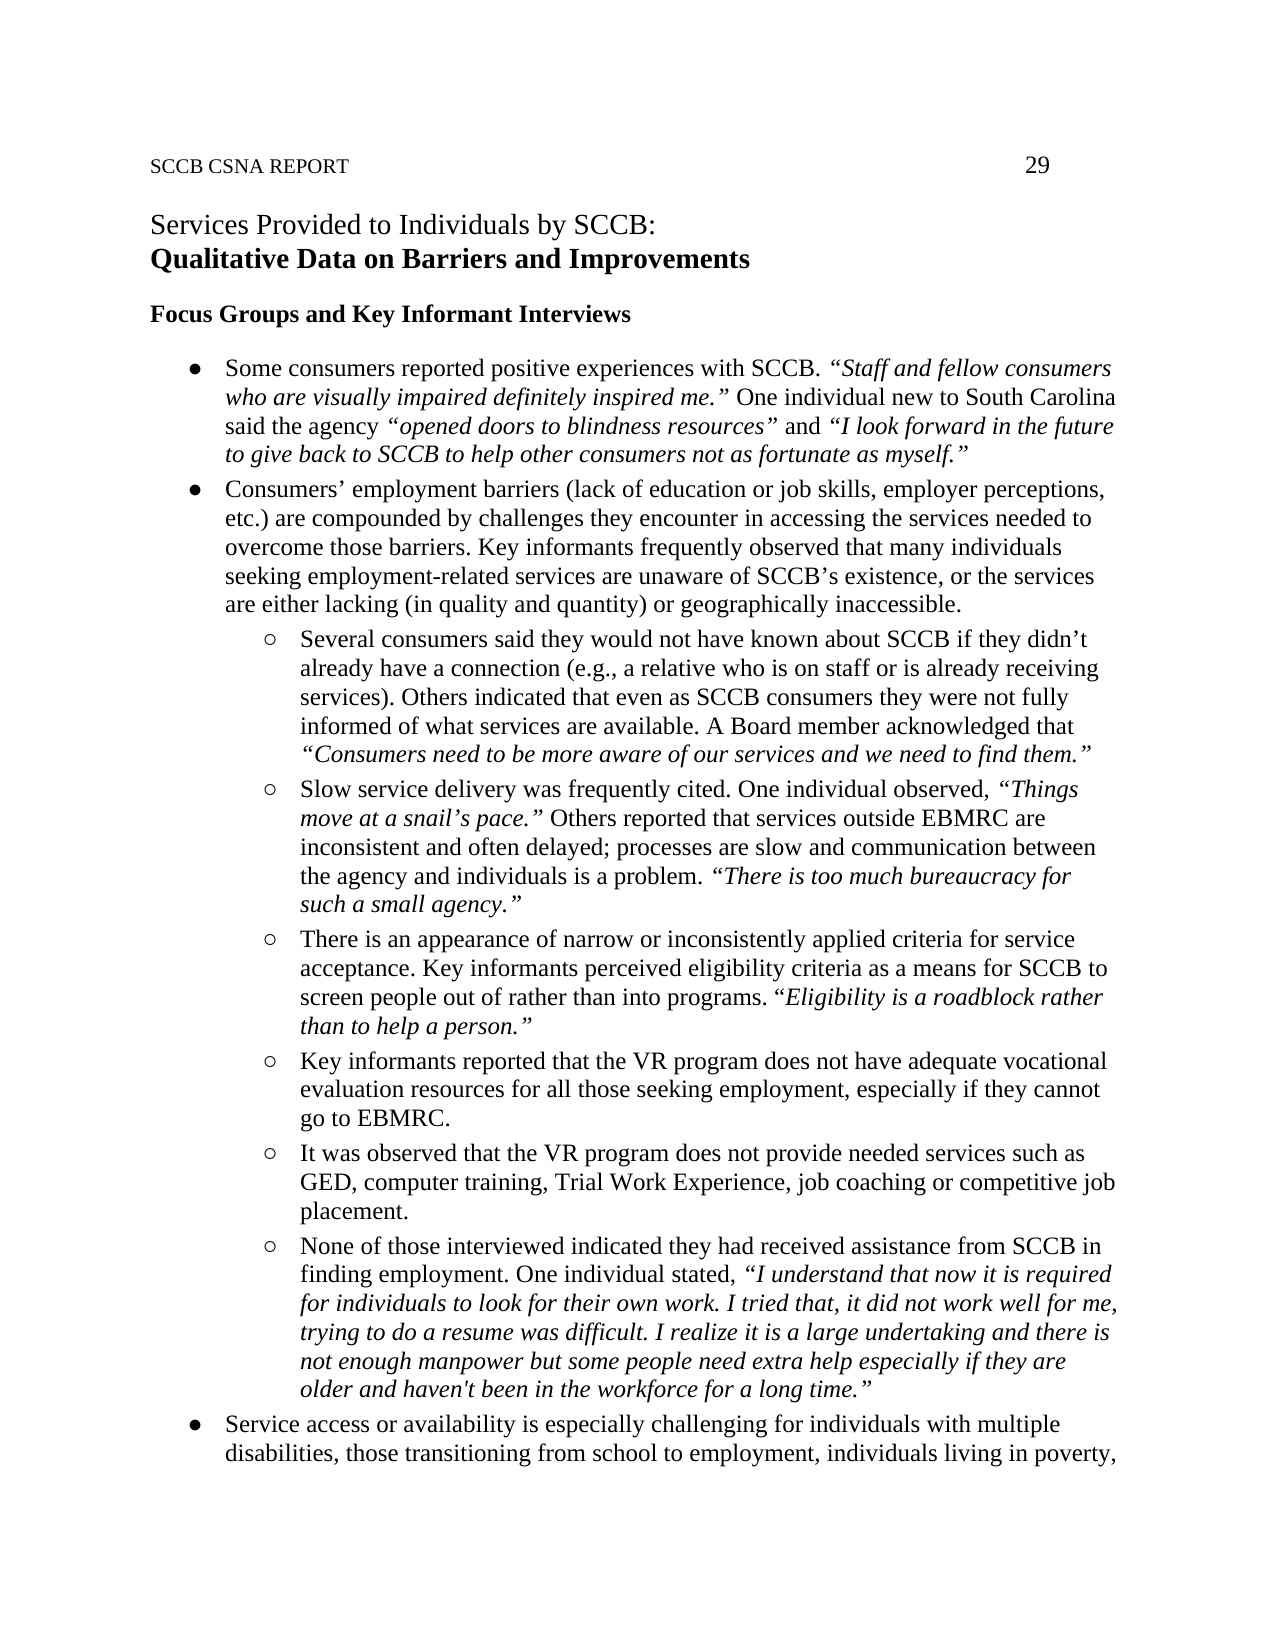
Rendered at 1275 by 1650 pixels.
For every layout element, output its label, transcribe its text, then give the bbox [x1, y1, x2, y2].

list Consumers’ employment barriers (lack of education or job skills, employer perceptions, etc.) are compounded by challenges they encounter in accessing the services needed to overcome those barriers. Key informants frequently observed that many individuals seeking employment-related services are unaware of SCCB’s existence, or the services are either lacking (in quality and quantity) or geographically inaccessible. [187, 474, 1125, 618]
list Slow service delivery was frequently cited. One individual observed, “Things move at a snail’s pace.” Others reported that services outside EBMRC are inconsistent and often delayed; processes are slow and communication between the agency and individuals is a problem. “There is too much bureaucracy for such a small agency.” [262, 774, 1125, 918]
list There is an appearance of narrow or inconsistently applied criteria for service acceptance. Key informants perceived eligibility criteria as a means for SCCB to screen people out of rather than into programs. “Eligibility is a roadblock rather than to help a person.” [262, 924, 1125, 1039]
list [187, 1409, 1125, 1467]
list None of those interviewed indicated they had received assistance from SCCB in finding employment. One individual stated, “I understand that now it is required for individuals to look for their own work. I tried that, it did not work well for me, trying to do a resume was difficult. I realize it is a large undertaking and there is not enough manpower but some people need extra help especially if they are older and haven't been in the workforce for a long time.” [262, 1231, 1125, 1403]
list Key informants reported that the VR program does not have adequate vocational evaluation resources for all those seeking employment, especially if they cannot go to EBMRC. [262, 1046, 1125, 1132]
text Qualitative Data on Barriers and Improvements [150, 241, 1125, 274]
list It was observed that the VR program does not provide needed services such as GED, computer training, Trial Work Experience, job coaching or competitive job placement. [262, 1138, 1125, 1224]
text Services Provided to Individuals by SCCB: [150, 207, 1125, 241]
text Focus Groups and Key Informant Interviews [150, 299, 1125, 328]
list Some consumers reported positive experiences with SCCB. “Staff and fellow consumers who are visually impaired definitely inspired me.” One individual new to South Carolina said the agency “opened doors to blindness resources” and “I look forward in the future to give back to SCCB to help other consumers not as fortunate as myself.” [187, 353, 1125, 468]
list Several consumers said they would not have known about SCCB if they didn’t already have a connection (e.g., a relative who is on staff or is already receiving services). Others indicated that even as SCCB consumers they were not fully informed of what services are available. A Board member acknowledged that “Consumers need to be more aware of our services and we need to find them.” [262, 624, 1125, 768]
